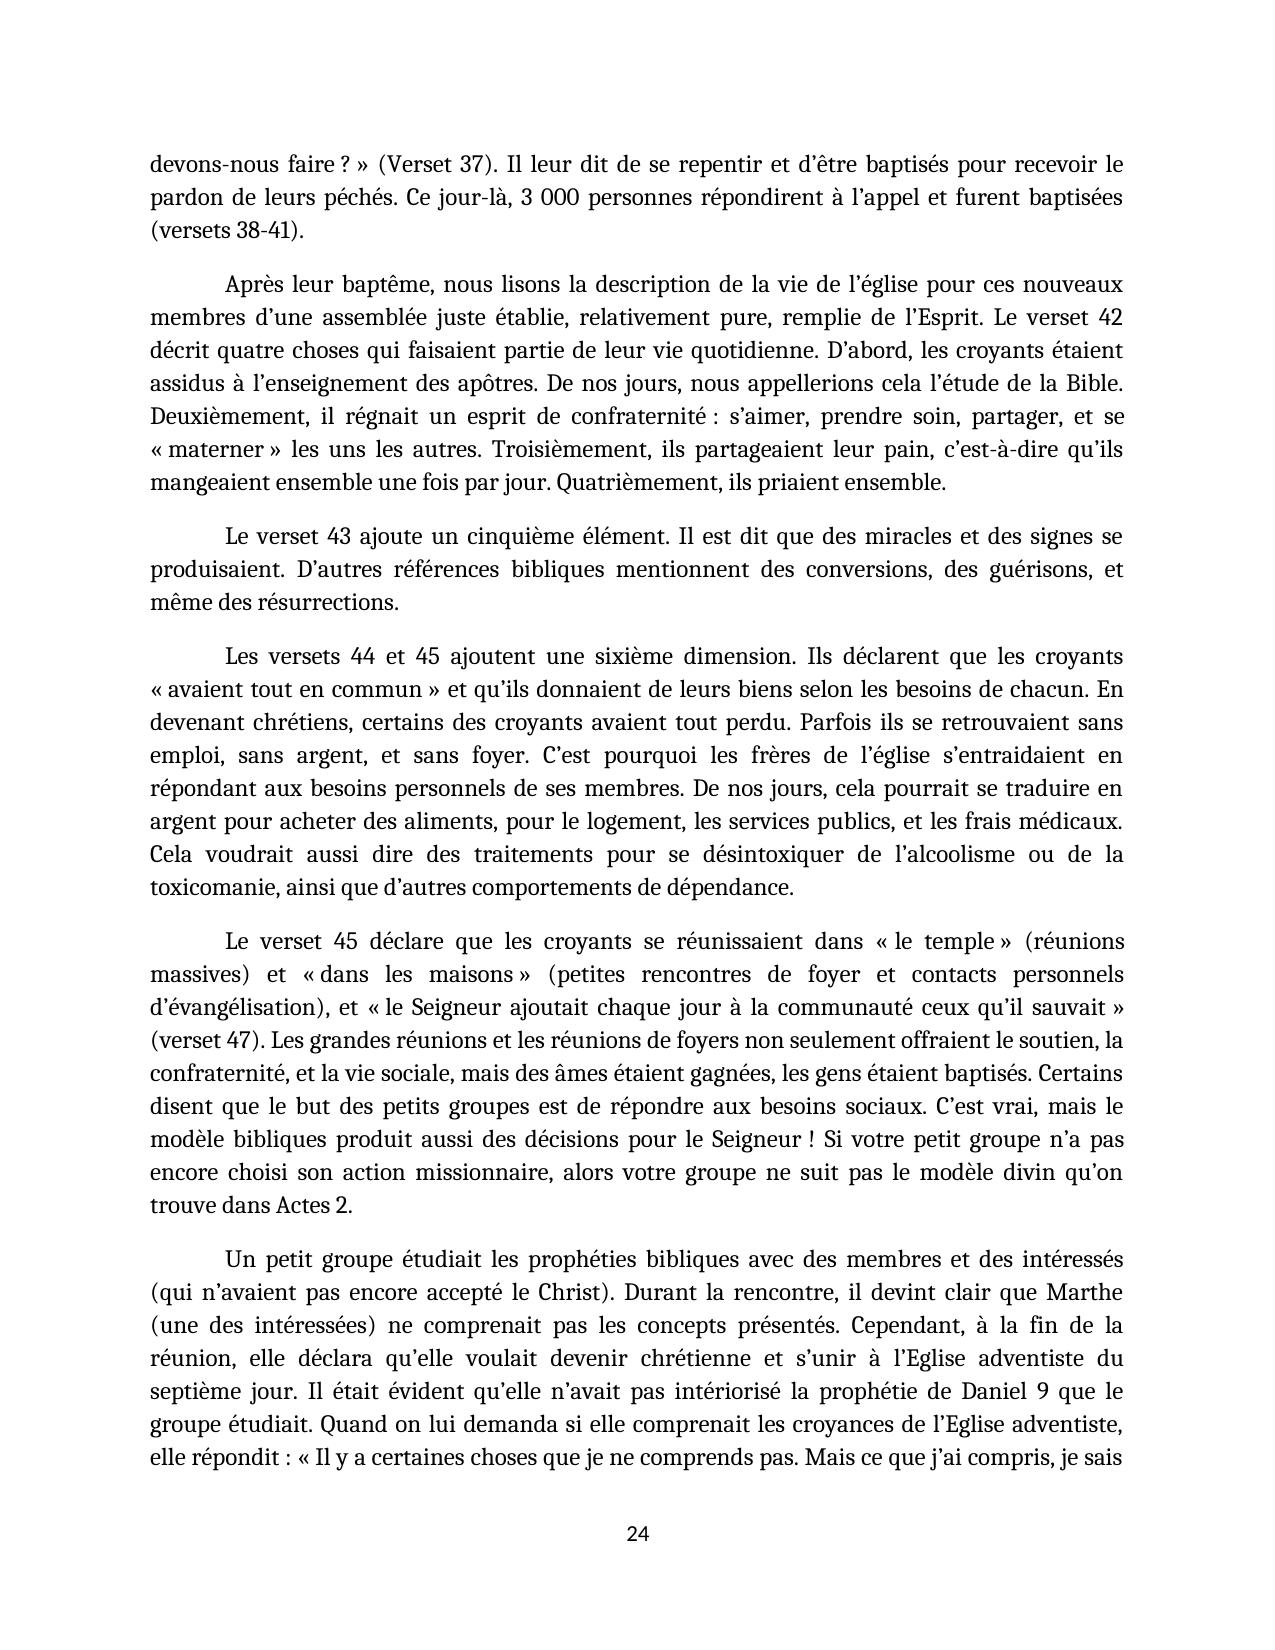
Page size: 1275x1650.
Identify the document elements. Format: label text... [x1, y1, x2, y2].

text Après leur baptême, nous lisons la description de la vie de l’église pour ces nouveaux membres d’une assemblée juste établie, relativement pure, remplie de l’Esprit. Le verset 42 décrit quatre choses qui faisaient partie de leur vie quotidienne. D’abord, les croyants étaient assidus à l’enseignement des apôtres. De nos jours, nous appellerions cela l’étude de la Bible. Deuxièmement, il régnait un esprit de confraternité : s’aimer, prendre soin, partager, et se « materner » les uns les autres. Troisièmement, ils partageaient leur pain, c’est-à-dire qu’ils mangeaient ensemble une fois par jour. Quatrièmement, ils priaient ensemble. [150, 270, 1125, 497]
text Le verset 45 déclare que les croyants se réunissaient dans « le temple » (réunions massives) et « dans les maisons » (petites rencontres de foyer et contacts personnels d’évangélisation), et « le Seigneur ajoutait chaque jour à la communauté ceux qu’il sauvait » (verset 47). Les grandes réunions et les réunions de foyers non seulement offraient le soutien, la confraternité, et la vie sociale, mais des âmes étaient gagnées, les gens étaient baptisés. Certains disent que le but des petits groupes est de répondre aux besoins sociaux. C’est vrai, mais le modèle bibliques produit aussi des décisions pour le Seigneur ! Si votre petit groupe n’a pas encore choisi son action missionnaire, alors votre groupe ne suit pas le modèle divin qu’on trouve dans Actes 2. [150, 927, 1125, 1220]
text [150, 1245, 1125, 1472]
text Les versets 44 et 45 ajoutent une sixième dimension. Ils déclarent que les croyants « avaient tout en commun » et qu’ils donnaient de leurs biens selon les besoins de chacun. En devenant chrétiens, certains des croyants avaient tout perdu. Parfois ils se retrouvaient sans emploi, sans argent, et sans foyer. C’est pourquoi les frères de l’église s’entraidaient en répondant aux besoins personnels de ses membres. De nos jours, cela pourrait se traduire en argent pour acheter des aliments, pour le logement, les services publics, et les frais médicaux. Cela voudrait aussi dire des traitements pour se désintoxiquer de l’alcoolisme ou de la toxicomanie, ainsi que d’autres comportements de dépendance. [150, 642, 1125, 902]
text Le verset 43 ajoute un cinquième élément. Il est dit que des miracles et des signes se produisaient. D’autres références bibliques mentionnent des conversions, des guérisons, et même des résurrections. [150, 522, 1125, 617]
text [150, 150, 1125, 245]
